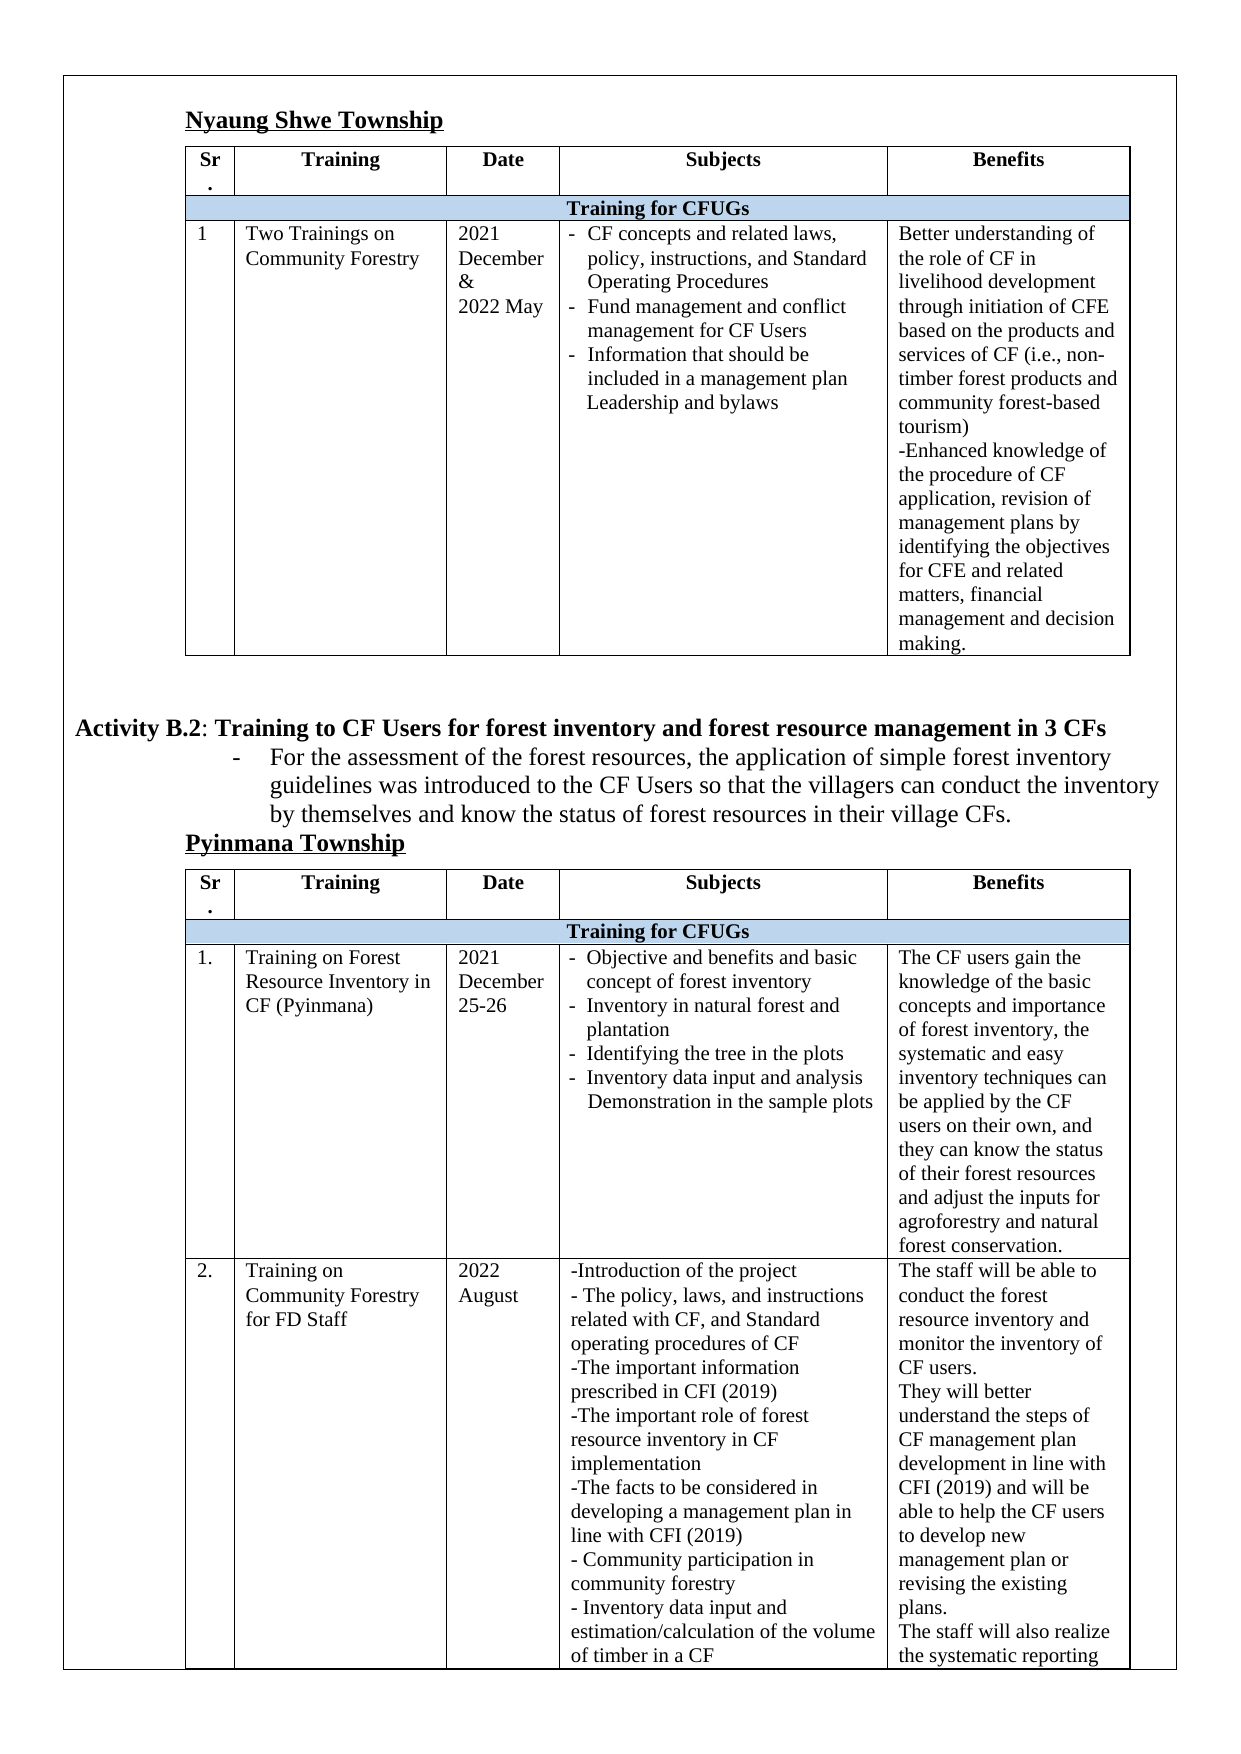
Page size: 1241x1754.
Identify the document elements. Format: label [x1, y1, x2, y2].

table_cell [64, 76, 1176, 1668]
